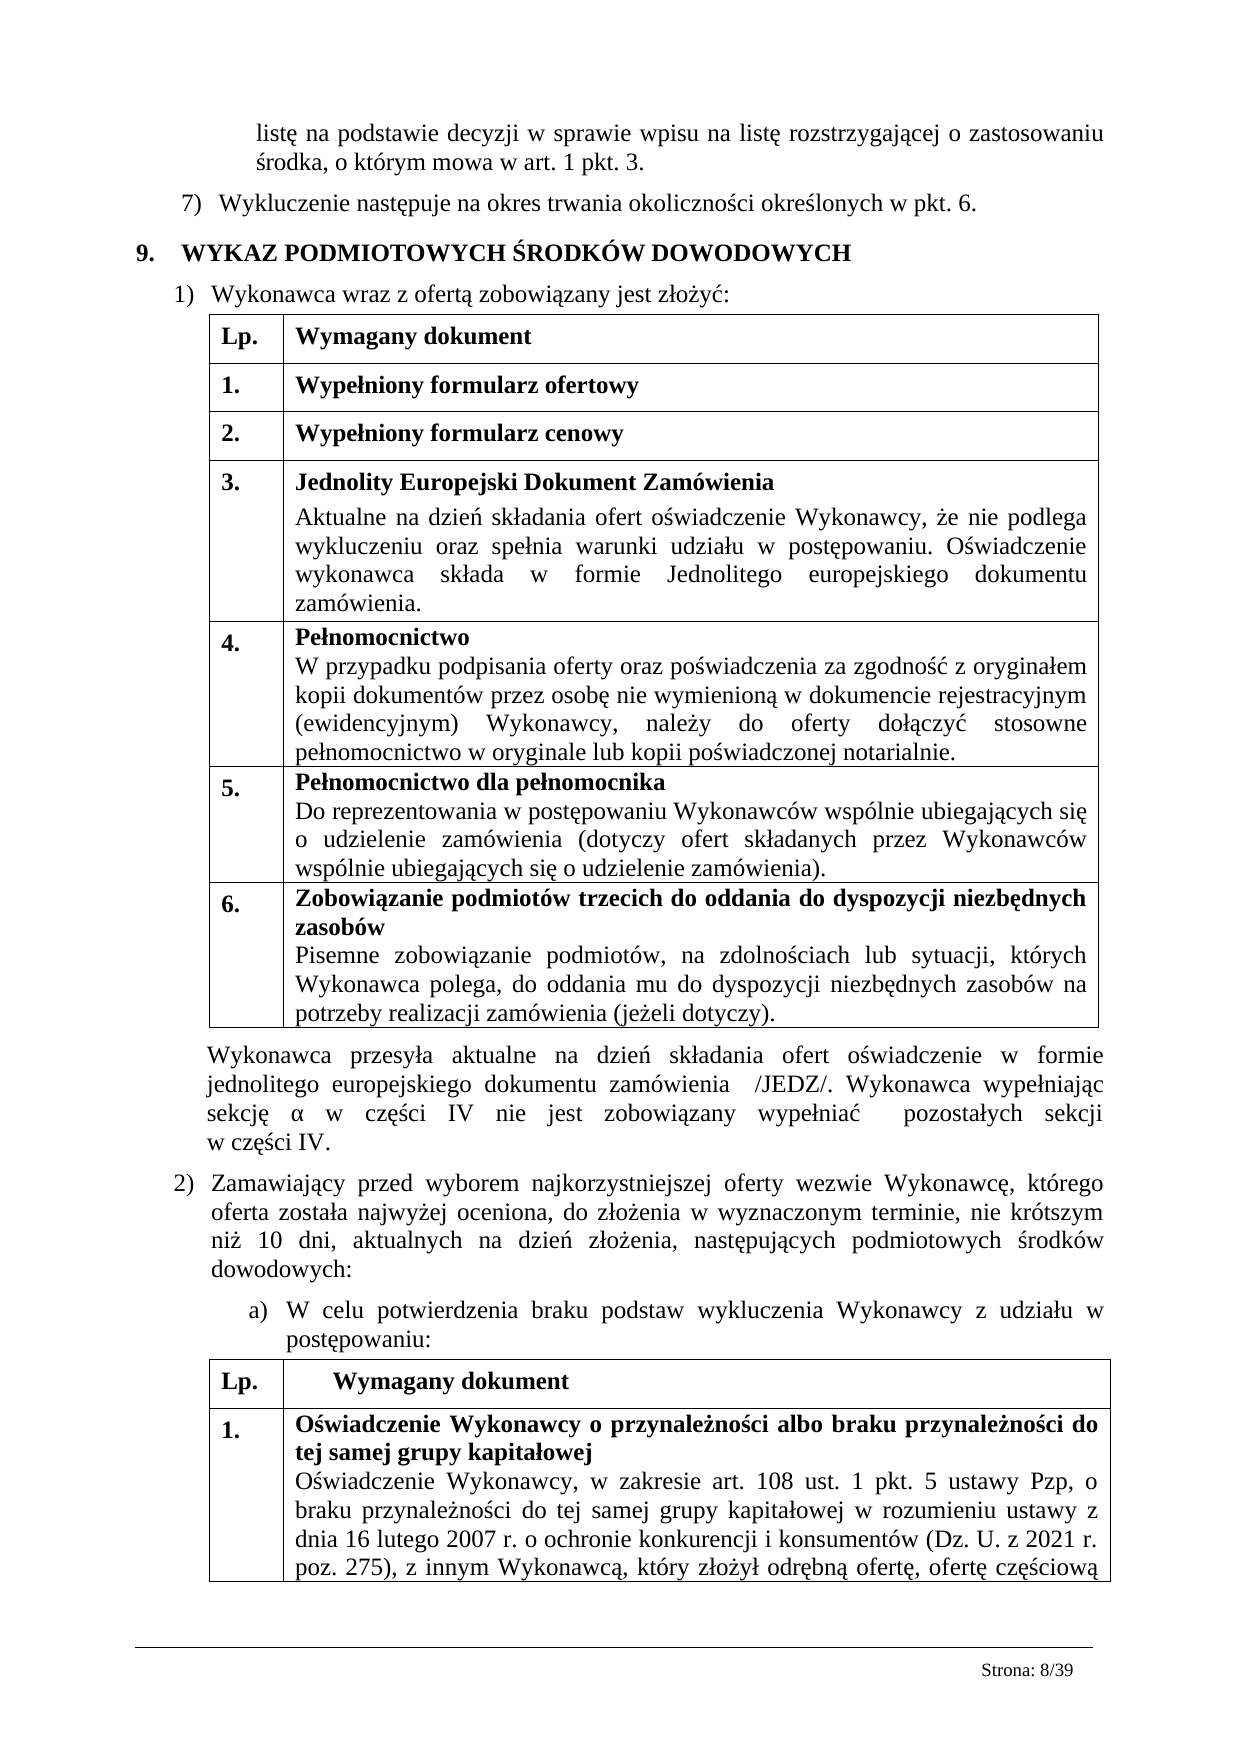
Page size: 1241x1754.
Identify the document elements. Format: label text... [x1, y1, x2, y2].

subtitle wykaz podmiotowych środków dowodowych [136, 238, 1104, 267]
table_header Wymagany dokument [284, 1360, 1110, 1408]
table_cell Jednolity Europejski Dokument Zamówienia Aktualne na dzień składania ofert oświadczenie Wykonawcy, że nie podlega wykluczeniu oraz spełnia warunki udziału w postępowaniu. Oświadczenie wykonawca składa w formie Jednolitego europejskiego dokumentu zamówienia. [284, 461, 1098, 621]
table_cell 2. [210, 412, 283, 460]
subtitle Wykluczenie następuje na okres trwania okoliczności określonych w pkt. 6. [181, 188, 1104, 217]
table_header Lp. [210, 315, 283, 363]
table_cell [284, 1409, 1110, 1581]
subtitle Zamawiający przed wyborem najkorzystniejszej oferty wezwie Wykonawcę, którego oferta została najwyżej oceniona, do złożenia w wyznaczonym terminie, nie krótszym niż 10 dni, aktualnych na dzień złożenia, następujących podmiotowych środków dowodowych: [173, 1168, 1104, 1283]
subtitle W celu potwierdzenia braku podstaw wykluczenia Wykonawcy z udziału w postępowaniu: [248, 1295, 1104, 1353]
table_cell Wypełniony formularz cenowy [284, 412, 1098, 460]
subtitle Wykonawca wraz z ofertą zobowiązany jest złożyć: [173, 279, 1104, 308]
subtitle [218, 118, 1104, 176]
table_cell 6. [210, 883, 283, 1027]
table_cell Pełnomocnictwo W przypadku podpisania oferty oraz poświadczenia za zgodność z oryginałem kopii dokumentów przez osobę nie wymienioną w dokumencie rejestracyjnym (ewidencyjnym) Wykonawcy, należy do oferty dołączyć stosowne pełnomocnictwo w oryginale lub kopii poświadczonej notarialnie. [284, 622, 1098, 766]
table_cell Wypełniony formularz ofertowy [284, 364, 1098, 411]
table_cell 1. [210, 364, 283, 411]
table_cell 4. [210, 622, 283, 766]
table_cell 5. [210, 767, 283, 882]
table_cell Zobowiązanie podmiotów trzecich do oddania do dyspozycji niezbędnych zasobów Pisemne zobowiązanie podmiotów, na zdolnościach lub sytuacji, których Wykonawca polega, do oddania mu do dyspozycji niezbędnych zasobów na potrzeby realizacji zamówienia (jeżeli dotyczy). [284, 883, 1098, 1027]
table_header Lp. [210, 1360, 283, 1408]
table_cell 1. [210, 1409, 283, 1581]
subtitle Wykonawca przesyła aktualne na dzień składania ofert oświadczenie w formie jednolitego europejskiego dokumentu zamówienia /JEDZ/. Wykonawca wypełniając sekcję α w części IV nie jest zobowiązany wypełniać pozostałych sekcji w części IV. [207, 1040, 1104, 1155]
table_header Wymagany dokument [284, 315, 1098, 363]
table_cell Pełnomocnictwo dla pełnomocnika Do reprezentowania w postępowaniu Wykonawców wspólnie ubiegających się o udzielenie zamówienia (dotyczy ofert składanych przez Wykonawców wspólnie ubiegających się o udzielenie zamówienia). [284, 767, 1098, 882]
table_cell 3. [210, 461, 283, 621]
